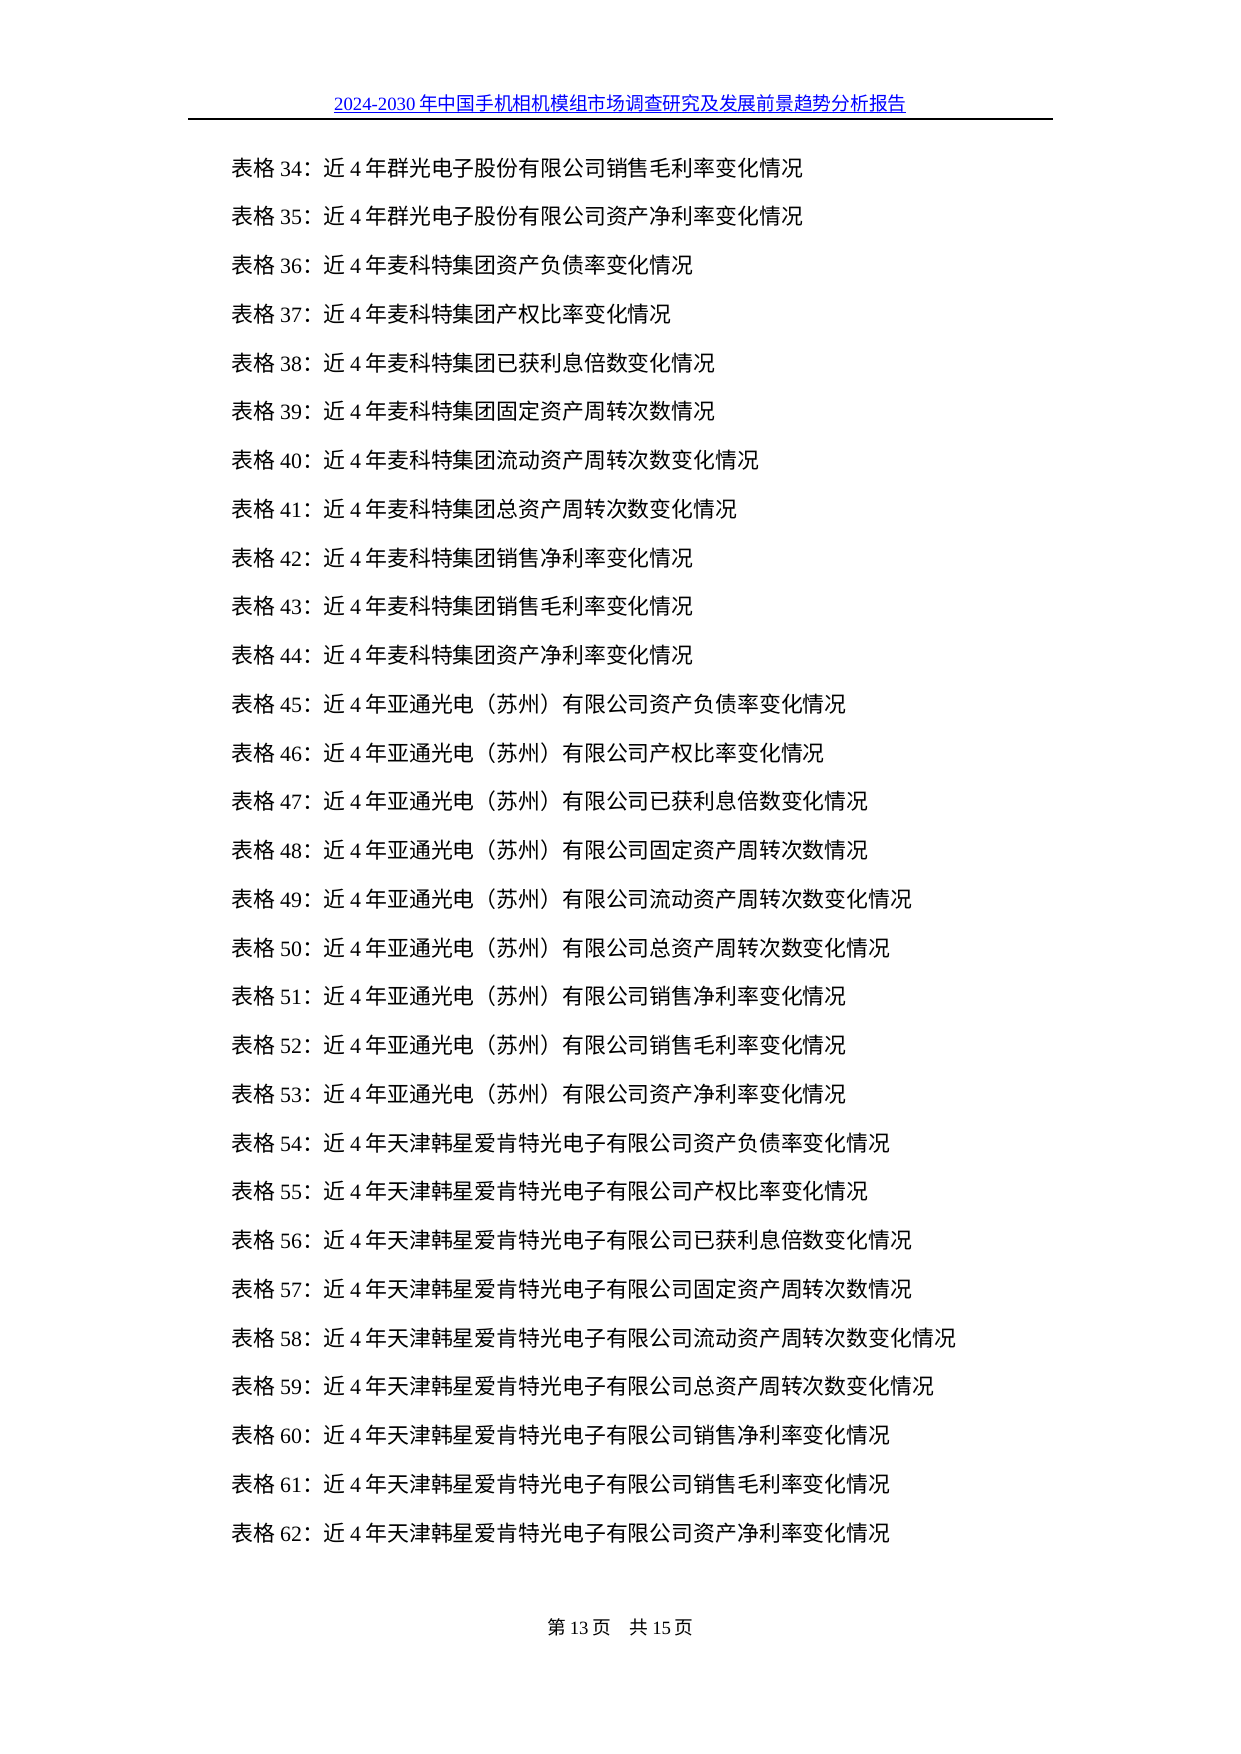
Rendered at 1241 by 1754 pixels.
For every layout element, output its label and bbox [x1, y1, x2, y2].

text [187, 150, 1053, 1548]
